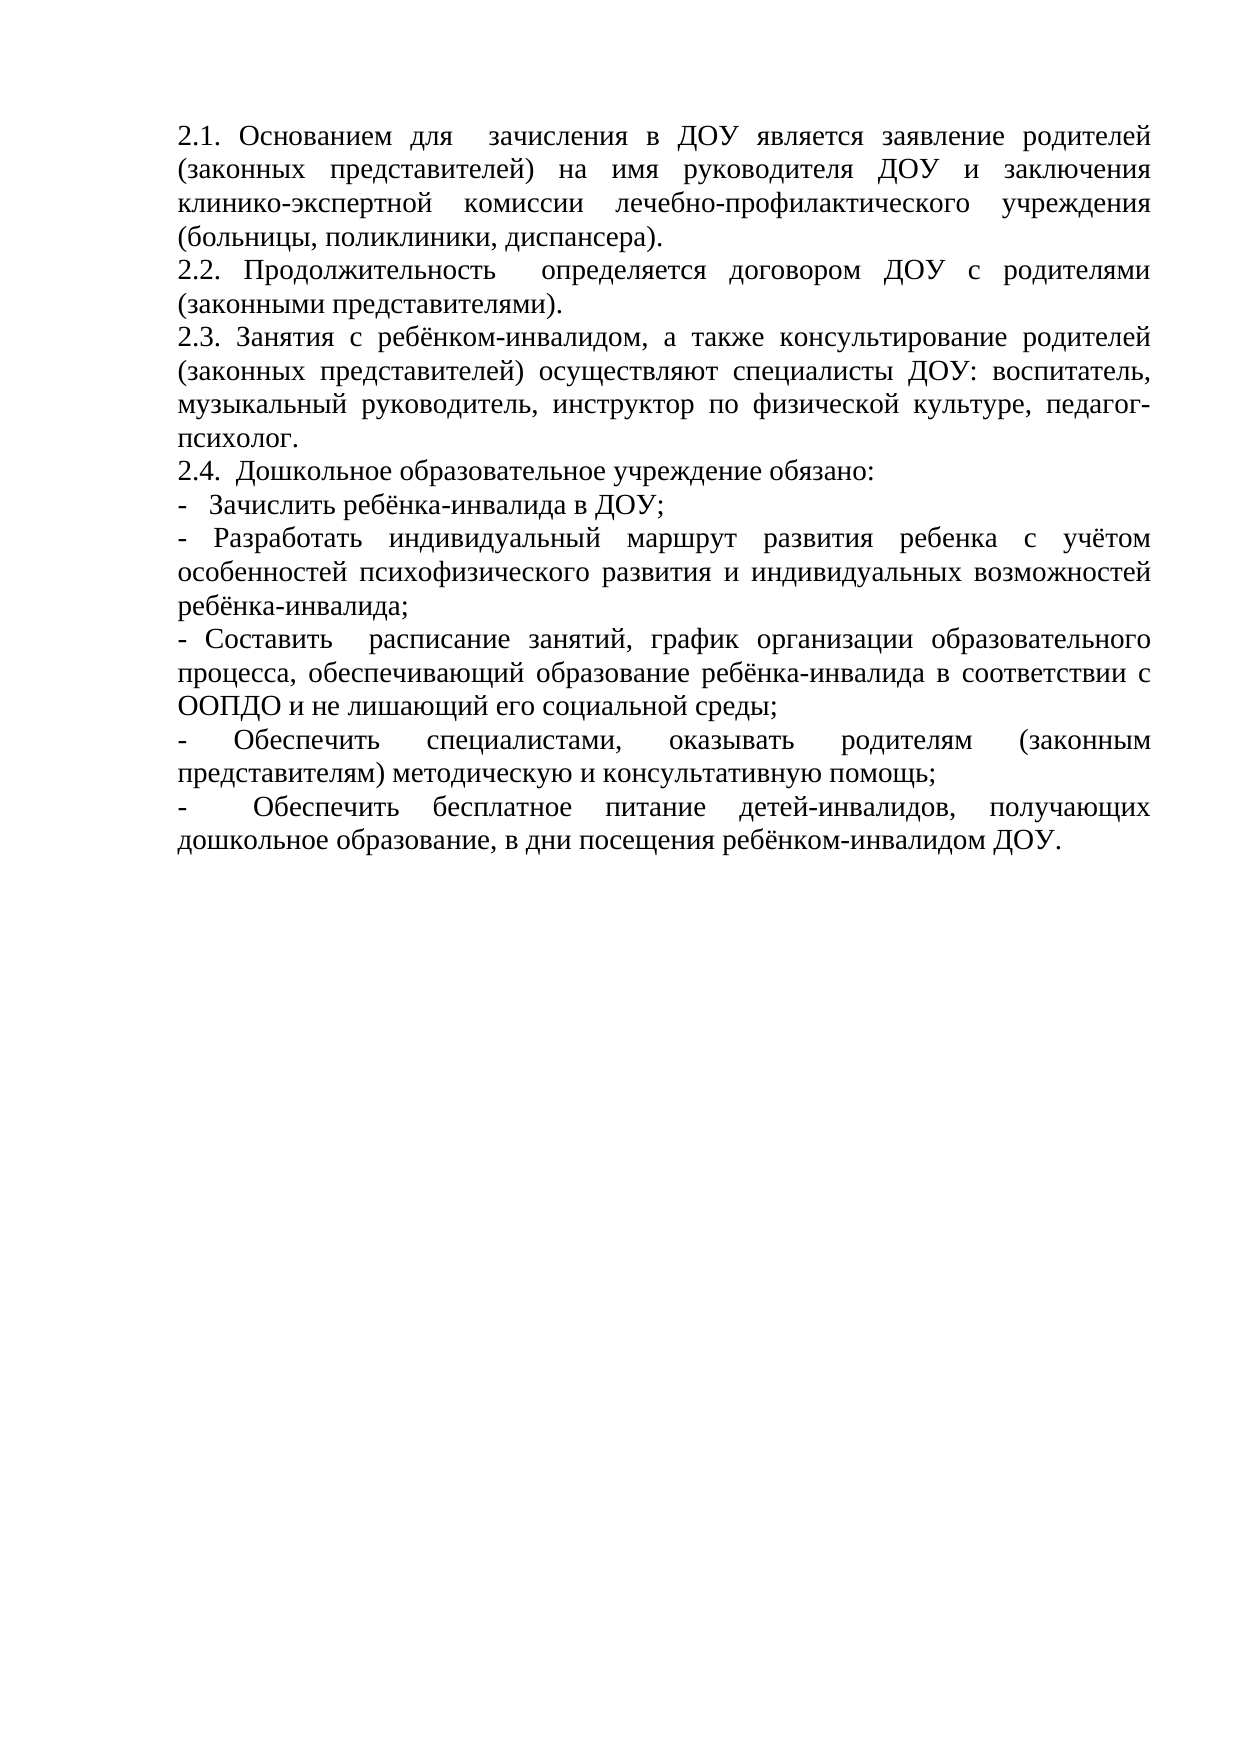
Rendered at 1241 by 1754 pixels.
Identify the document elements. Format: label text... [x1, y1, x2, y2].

text - Составить расписание занятий, график организации образовательного процесса, обеспечивающий образование ребёнка-инвалида в соответствии с ООПДО и не лишающий его социальной среды; [177, 621, 1152, 722]
text - Обеспечить бесплатное питание детей-инвалидов, получающих дошкольное образование, в дни посещения ребёнком-инвалидом ДОУ. [177, 789, 1152, 856]
text - Разработать индивидуальный маршрут развития ребенка с учётом особенностей психофизического развития и индивидуальных возможностей ребёнка-инвалида; [177, 521, 1152, 621]
text 2.2. Продолжительность определяется договором ДОУ с родителями (законными представителями). [177, 252, 1152, 319]
text 2.3. Занятия с ребёнком-инвалидом, а также консультирование родителей (законных представителей) осуществляют специалисты ДОУ: воспитатель, музыкальный руководитель, инструктор по физической культуре, педагог-психолог. [177, 319, 1152, 453]
text 2.1. Основанием для зачисления в ДОУ является заявление родителей (законных представителей) на имя руководителя ДОУ и заключения клинико-экспертной комиссии лечебно-профилактического учреждения (больницы, поликлиники, диспансера). [177, 118, 1152, 252]
text - Обеспечить специалистами, оказывать родителям (законным представителям) методическую и консультативную помощь; [177, 722, 1152, 789]
text 2.4. Дошкольное образовательное учреждение обязано: [177, 453, 1152, 487]
text - Зачислить ребёнка-инвалида в ДОУ; [177, 487, 1152, 521]
